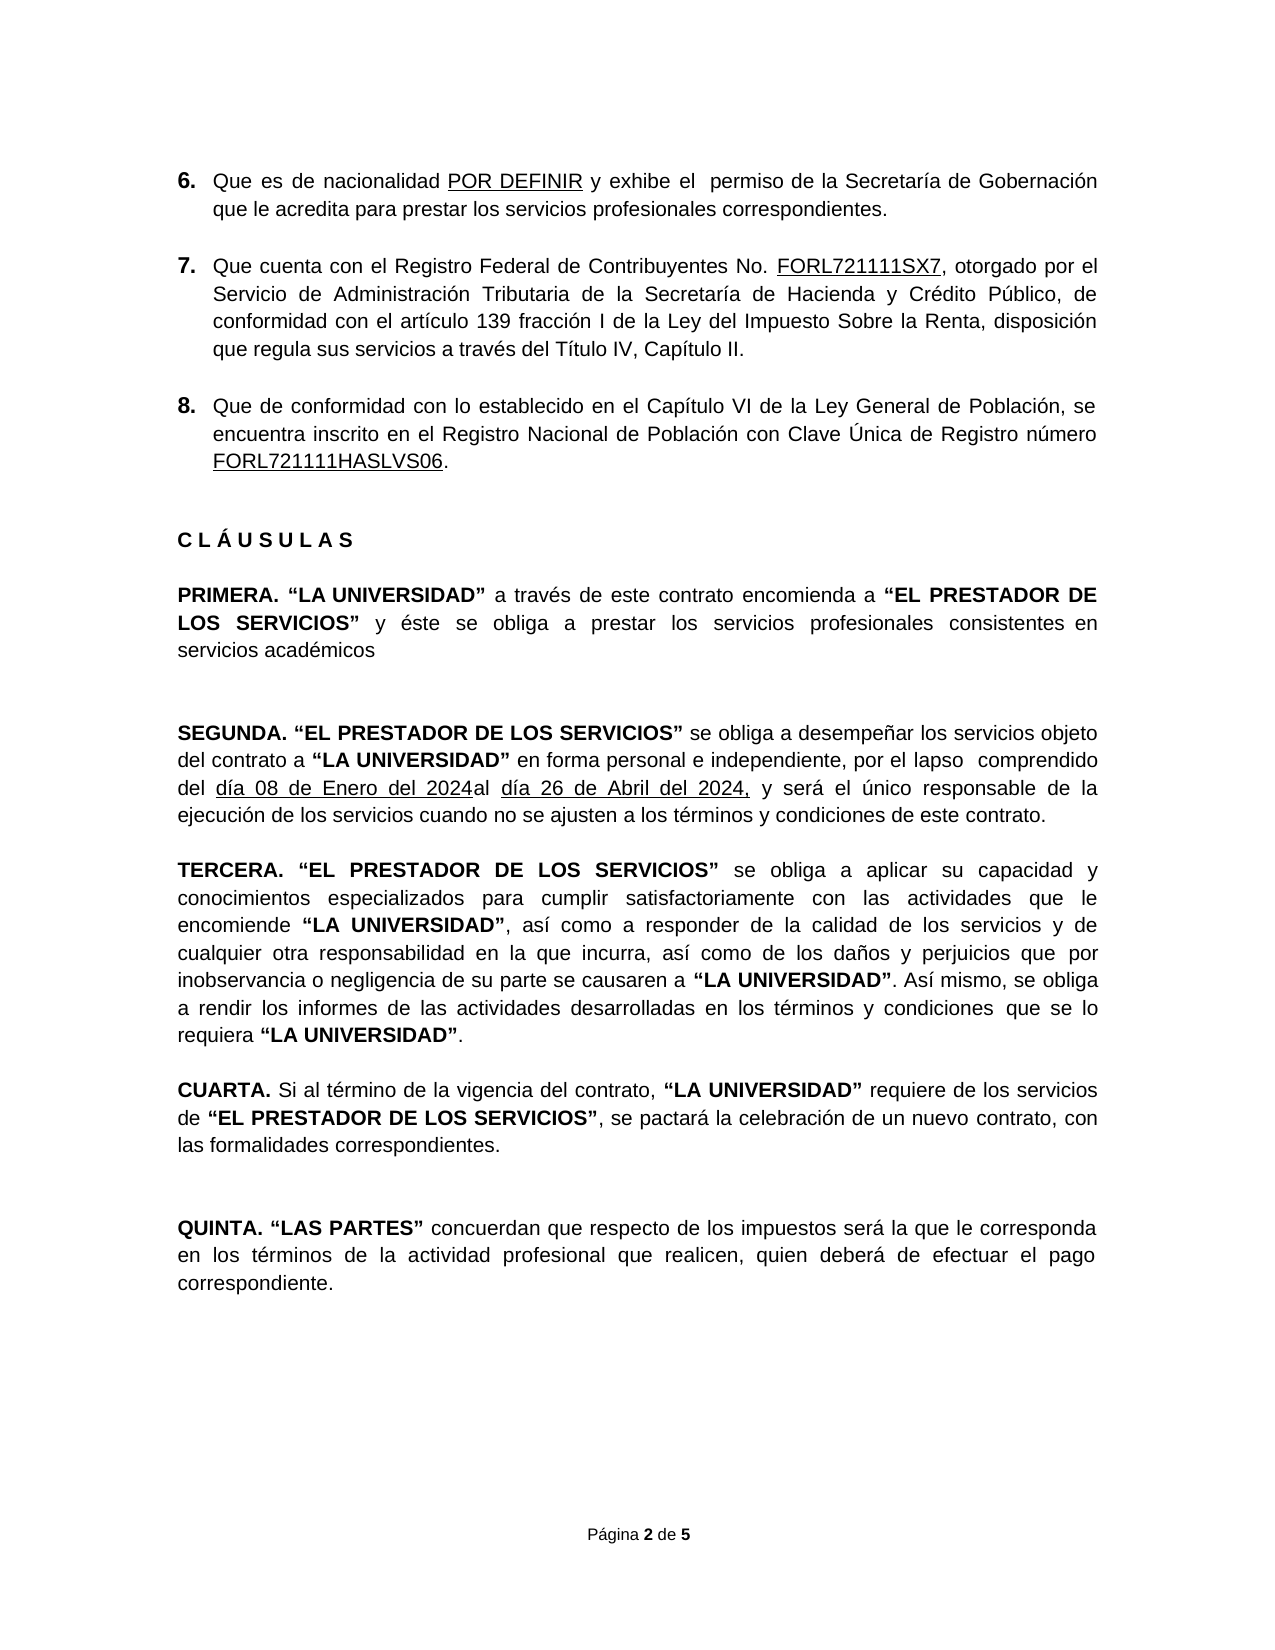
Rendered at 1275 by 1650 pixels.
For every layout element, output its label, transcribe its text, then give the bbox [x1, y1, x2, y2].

text TERCERA. “EL PRESTADOR DE LOS SERVICIOS” se obliga a aplicar su capacidad y conocimientos especializados para cumplir satisfactoriamente con las actividades que le encomiende “LA UNIVERSIDAD”, así como a responder de la calidad de los servicios y de cualquier otra responsabilidad en la que incurra, así como de los daños y perjuicios que por inobservancia o negligencia de su parte se causaren a “LA UNIVERSIDAD”. Así mismo, se obliga a rendir los informes de las actividades desarrolladas en los términos y condiciones que se lo requiera “LA UNIVERSIDAD”. [177, 858, 1098, 1047]
text CUARTA. Si al término de la vigencia del contrato, “LA UNIVERSIDAD” requiere de los servicios de “EL PRESTADOR DE LOS SERVICIOS”, se pactará la celebración de un nuevo contrato, con las formalidades correspondientes. [177, 1078, 1098, 1157]
text SEGUNDA. “EL PRESTADOR DE LOS SERVICIOS” se obliga a desempeñar los servicios objeto del contrato a “LA UNIVERSIDAD” en forma personal e independiente, por el lapso comprendido del día 08 de Enero del 2024 al día 26 de Abril del 2024, y será el único responsable de la ejecución de los servicios cuando no se ajusten a los términos y condiciones de este contrato. [177, 721, 1098, 827]
list Que de conformidad con lo establecido en el Capítulo VI de la Ley General de Población, se encuentra inscrito en el Registro Nacional de Población con Clave Única de Registro número FORL721111HASLVS06. [177, 392, 1098, 473]
subtitle C L Á U S U L A S [177, 528, 1098, 552]
text QUINTA. “LAS PARTES” concuerdan que respecto de los impuestos será la que le corresponda en los términos de la actividad profesional que realicen, quien deberá de efectuar el pago correspondiente. [177, 1216, 1098, 1295]
list Que es de nacionalidad POR DEFINIR y exhibe el permiso de la Secretaría de Gobernación que le acredita para prestar los servicios profesionales correspondientes. [177, 167, 1098, 221]
list Que cuenta con el Registro Federal de Contribuyentes No. FORL721111SX7, otorgado por el Servicio de Administración Tributaria de la Secretaría de Hacienda y Crédito Público, de conformidad con el artículo 139 fracción I de la Ley del Impuesto Sobre la Renta, disposición que regula sus servicios a través del Título IV, Capítulo II. [177, 252, 1098, 361]
text PRIMERA. “LA UNIVERSIDAD” a través de este contrato encomienda a “EL PRESTADOR DE LOS SERVICIOS” y éste se obliga a prestar los servicios profesionales consistentes en servicios académicos [177, 583, 1098, 662]
